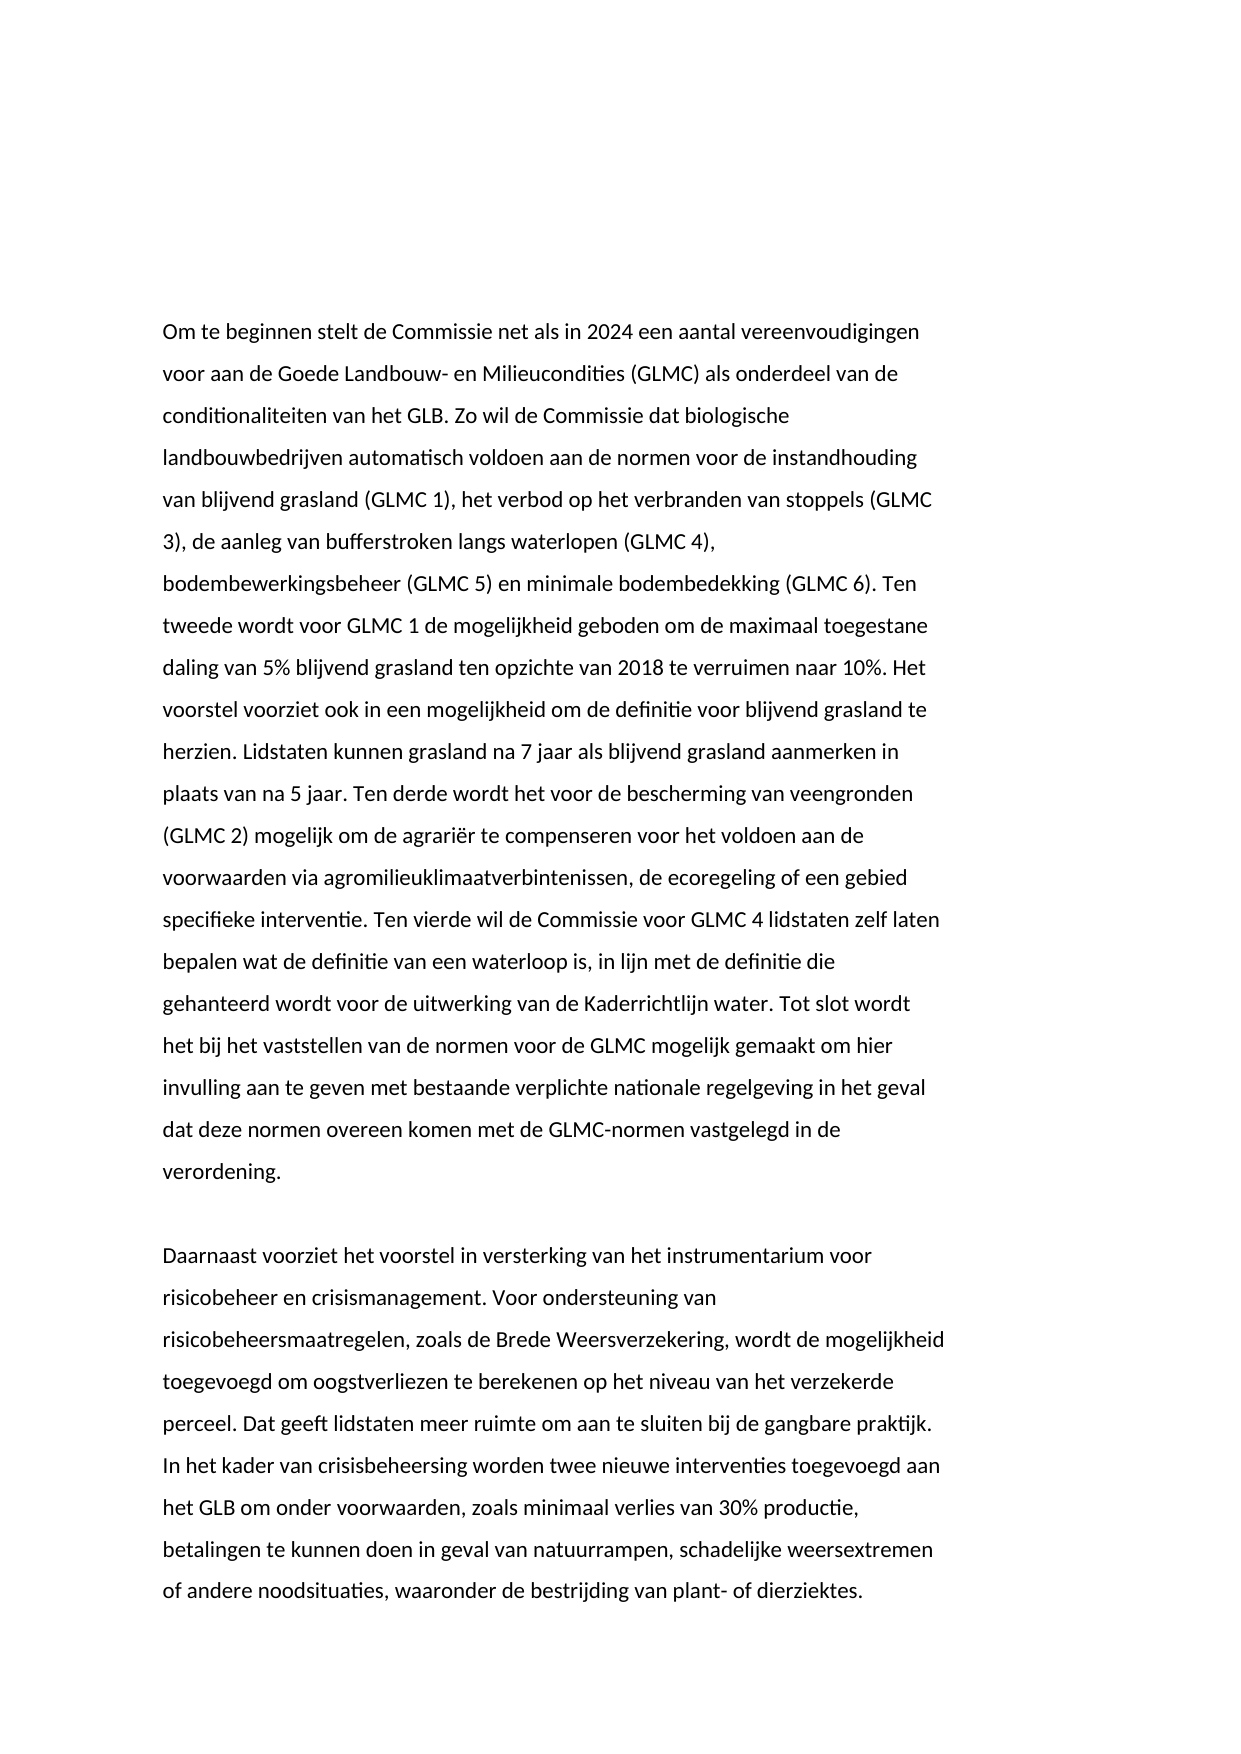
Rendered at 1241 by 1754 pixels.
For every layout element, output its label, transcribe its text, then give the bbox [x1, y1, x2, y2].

text Om te beginnen stelt de Commissie net als in 2024 een aantal vereenvoudigingen voor aan de Goede Landbouw- en Milieucondities (GLMC) als onderdeel van de conditionaliteiten van het GLB. Zo wil de Commissie dat biologische landbouwbedrijven automatisch voldoen aan de normen voor de instandhouding van blijvend grasland (GLMC 1), het verbod op het verbranden van stoppels (GLMC 3), de aanleg van bufferstroken langs waterlopen (GLMC 4), bodembewerkingsbeheer (GLMC 5) en minimale bodembedekking (GLMC 6). Ten tweede wordt voor GLMC 1 de mogelijkheid geboden om de maximaal toegestane daling van 5% blijvend grasland ten opzichte van 2018 te verruimen naar 10%. Het voorstel voorziet ook in een mogelijkheid om de definitie voor blijvend grasland te herzien. Lidstaten kunnen grasland na 7 jaar als blijvend grasland aanmerken in plaats van na 5 jaar. Ten derde wordt het voor de bescherming van veengronden (GLMC 2) mogelijk om de agrariër te compenseren voor het voldoen aan de voorwaarden via agromilieuklimaatverbintenissen, de ecoregeling of een gebied specifieke interventie. Ten vierde wil de Commissie voor GLMC 4 lidstaten zelf laten bepalen wat de definitie van een waterloop is, in lijn met de definitie die gehanteerd wordt voor de uitwerking van de Kaderrichtlijn water. Tot slot wordt het bij het vaststellen van de normen voor de GLMC mogelijk gemaakt om hier invulling aan te geven met bestaande verplichte nationale regelgeving in het geval dat deze normen overeen komen met de GLMC-normen vastgelegd in de verordening. [162, 317, 947, 1185]
